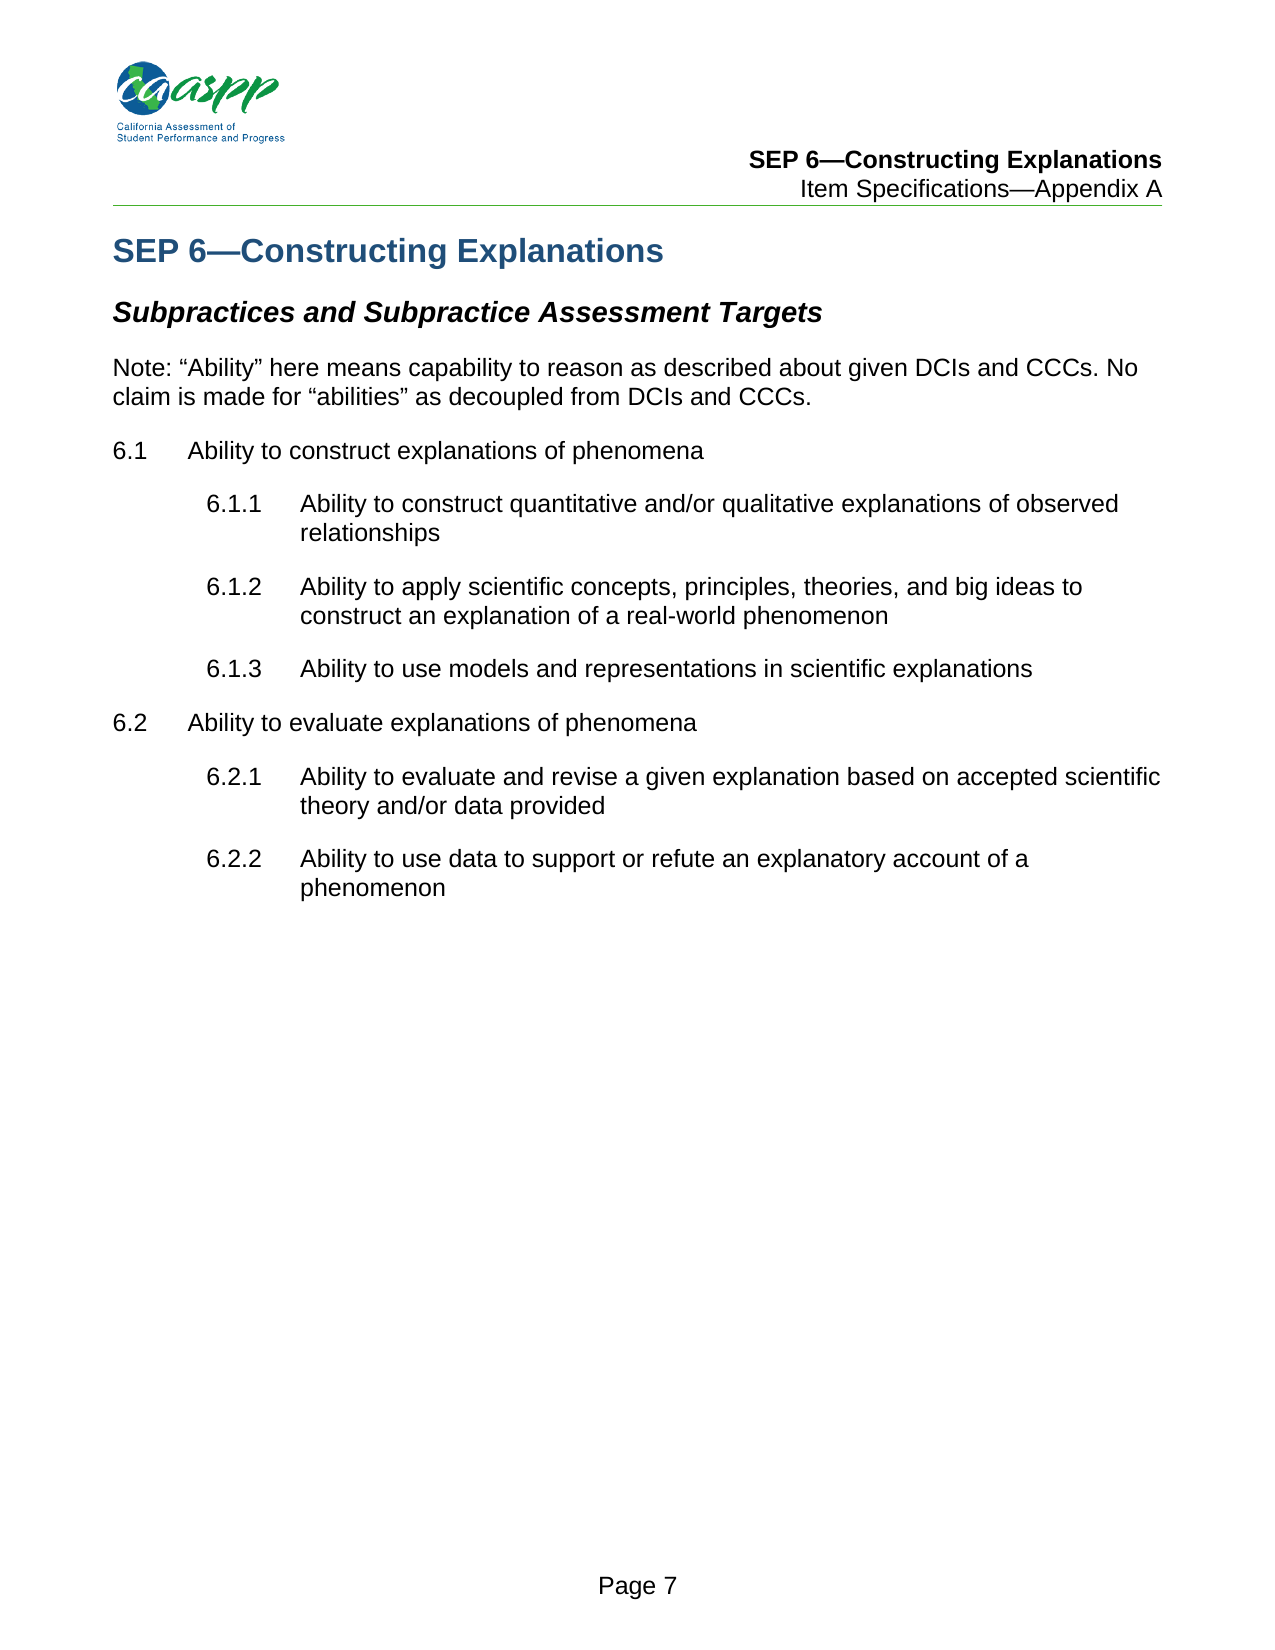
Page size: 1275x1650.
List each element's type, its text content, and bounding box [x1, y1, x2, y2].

text 6.1 Ability to construct explanations of phenomena [112, 436, 1162, 464]
text 6.2 Ability to evaluate explanations of phenomena [112, 708, 1162, 737]
text 6.1.2 Ability to apply scientific concepts, principles, theories, and big ideas to construct an explanation of a real-world phenomenon [206, 572, 1162, 629]
text Note: “Ability” here means capability to reason as described about given DCIs and CCCs. No claim is made for “abilities” as decoupled from DCIs and CCCs. [112, 353, 1162, 411]
subtitle SEP 6—Constructing Explanations [112, 231, 1162, 269]
subtitle Subpractices and Subpractice Assessment Targets [112, 294, 1162, 328]
text 6.2.2 Ability to use data to support or refute an explanatory account of a phenomenon [206, 844, 1162, 902]
text 6.1.1 Ability to construct quantitative and/or qualitative explanations of observed relationships [206, 489, 1162, 547]
text 6.1.3 Ability to use models and representations in scientific explanations [206, 654, 1162, 683]
text 6.2.1 Ability to evaluate and revise a given explanation based on accepted scientific theory and/or data provided [206, 762, 1162, 819]
picture [112, 60, 287, 146]
